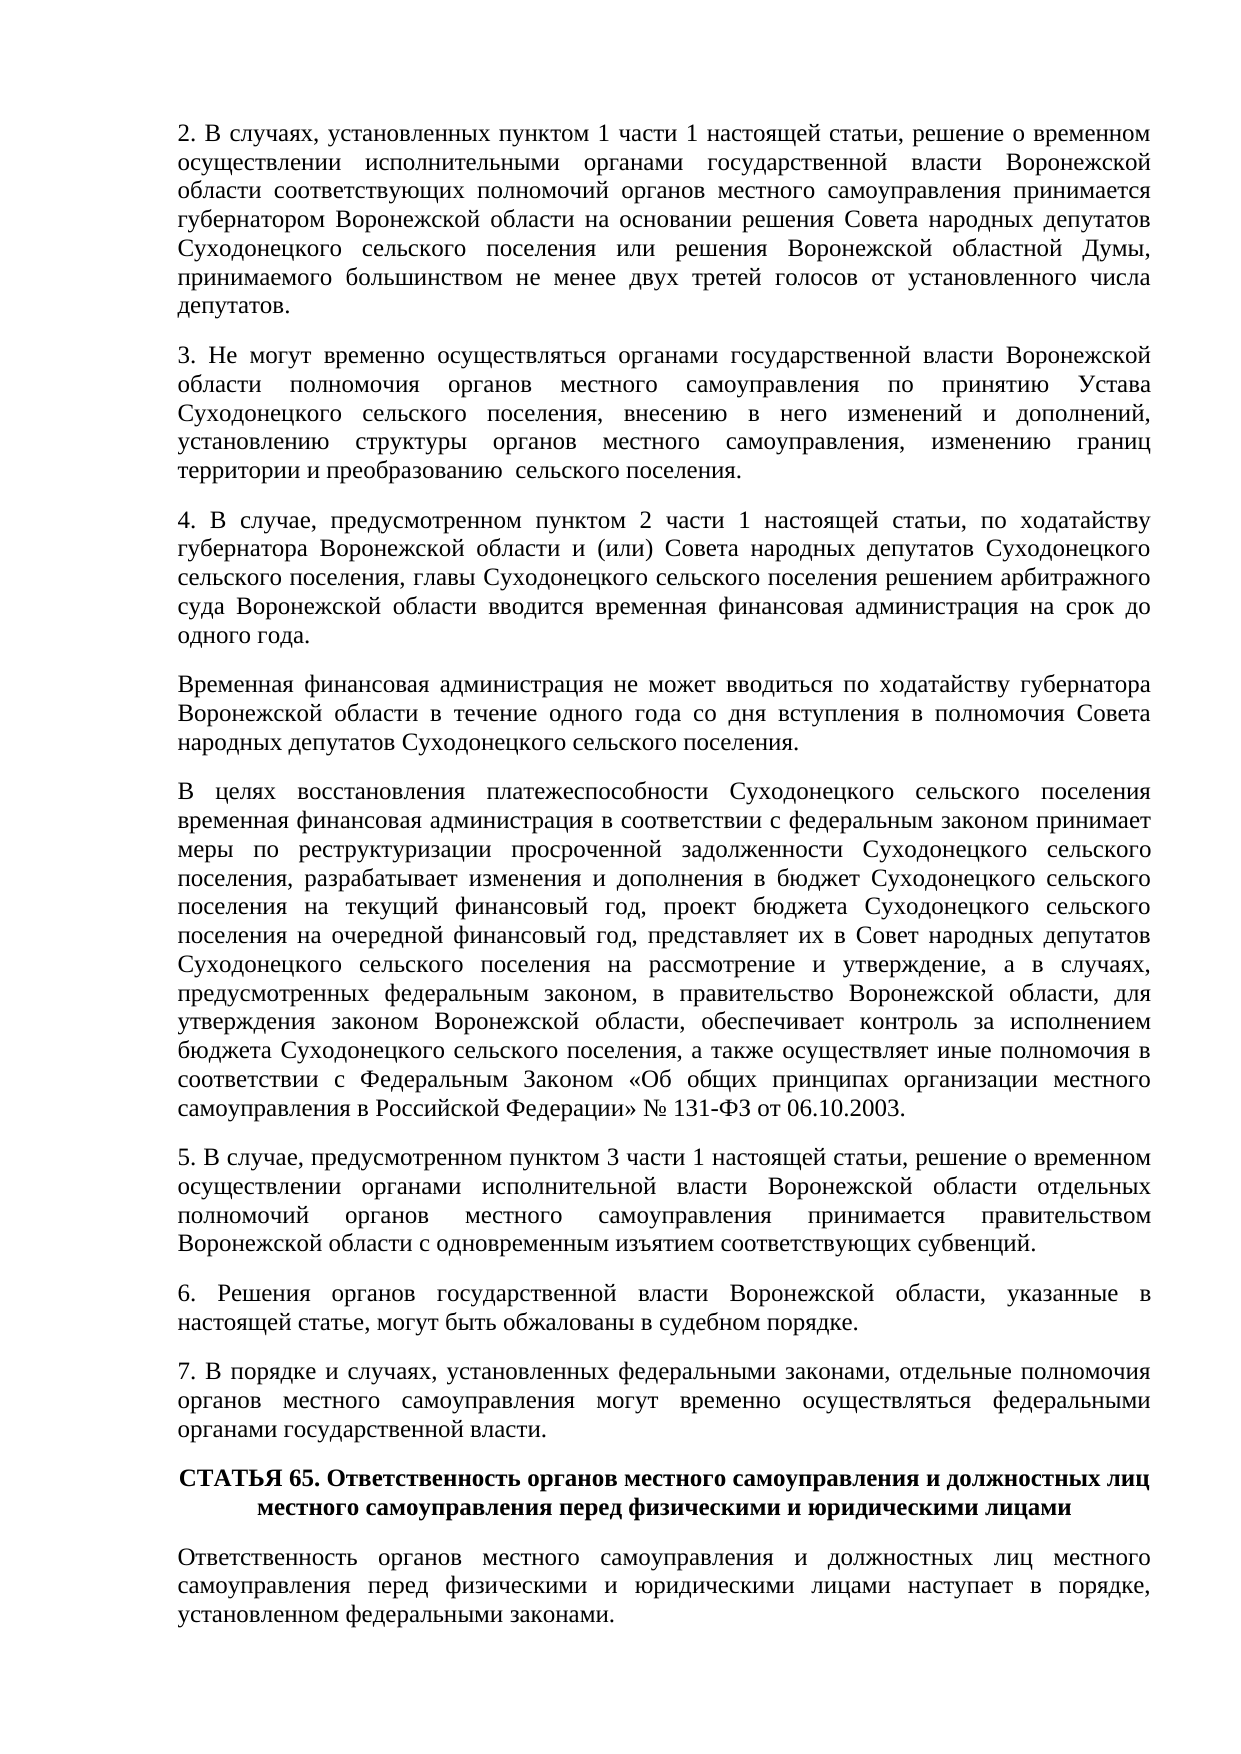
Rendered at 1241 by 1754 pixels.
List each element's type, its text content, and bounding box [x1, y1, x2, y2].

text В целях восстановления платежеспособности Суходонецкого сельского поселения временная финансовая администрация в соответствии с федеральным законом принимает меры по реструктуризации просроченной задолженности Суходонецкого сельского поселения, разрабатывает изменения и дополнения в бюджет Суходонецкого сельского поселения на текущий финансовый год, проект бюджета Суходонецкого сельского поселения на очередной финансовый год, представляет их в Совет народных депутатов Суходонецкого сельского поселения на рассмотрение и утверждение, а в случаях, предусмотренных федеральным законом, в правительство Воронежской области, для утверждения законом Воронежской области, обеспечивает контроль за исполнением бюджета Суходонецкого сельского поселения, а также осуществляет иные полномочия в соответствии с Федеральным Законом «Об общих принципах организации местного самоуправления в Российской Федерации» № 131-ФЗ от 06.10.2003. [177, 776, 1152, 1121]
text 7. В порядке и случаях, установленных федеральными законами, отдельные полномочия органов местного самоуправления могут временно осуществляться федеральными органами государственной власти. [177, 1356, 1152, 1443]
text 3. Не могут временно осуществляться органами государственной власти Воронежской области полномочия органов местного самоуправления по принятию Устава Суходонецкого сельского поселения, внесению в него изменений и дополнений, установлению структуры органов местного самоуправления, изменению границ территории и преобразованию сельского поселения. [177, 340, 1152, 484]
text Ответственность органов местного самоуправления и должностных лиц местного самоуправления перед физическими и юридическими лицами наступает в порядке, установленном федеральными законами. [177, 1542, 1152, 1628]
text Временная финансовая администрация не может вводиться по ходатайству губернатора Воронежской области в течение одного года со дня вступления в полномочия Совета народных депутатов Суходонецкого сельского поселения. [177, 669, 1152, 756]
text СТАТЬЯ 65. Ответственность органов местного самоуправления и должностных лиц местного самоуправления перед физическими и юридическими лицами [177, 1463, 1152, 1521]
text 2. В случаях, установленных пунктом 1 части 1 настоящей статьи, решение о временном осуществлении исполнительными органами государственной власти Воронежской области соответствующих полномочий органов местного самоуправления принимается губернатором Воронежской области на основании решения Совета народных депутатов Суходонецкого сельского поселения или решения Воронежской областной Думы, принимаемого большинством не менее двух третей голосов от установленного числа депутатов. [177, 118, 1152, 319]
text 5. В случае, предусмотренном пунктом 3 части 1 настоящей статьи, решение о временном осуществлении органами исполнительной власти Воронежской области отдельных полномочий органов местного самоуправления принимается правительством Воронежской области с одновременным изъятием соответствующих субвенций. [177, 1142, 1152, 1257]
text 6. Решения органов государственной власти Воронежской области, указанные в настоящей статье, могут быть обжалованы в судебном порядке. [177, 1278, 1152, 1336]
text 4. В случае, предусмотренном пунктом 2 части 1 настоящей статьи, по ходатайству губернатора Воронежской области и (или) Совета народных депутатов Суходонецкого сельского поселения, главы Суходонецкого сельского поселения решением арбитражного суда Воронежской области вводится временная финансовая администрация на срок до одного года. [177, 505, 1152, 648]
